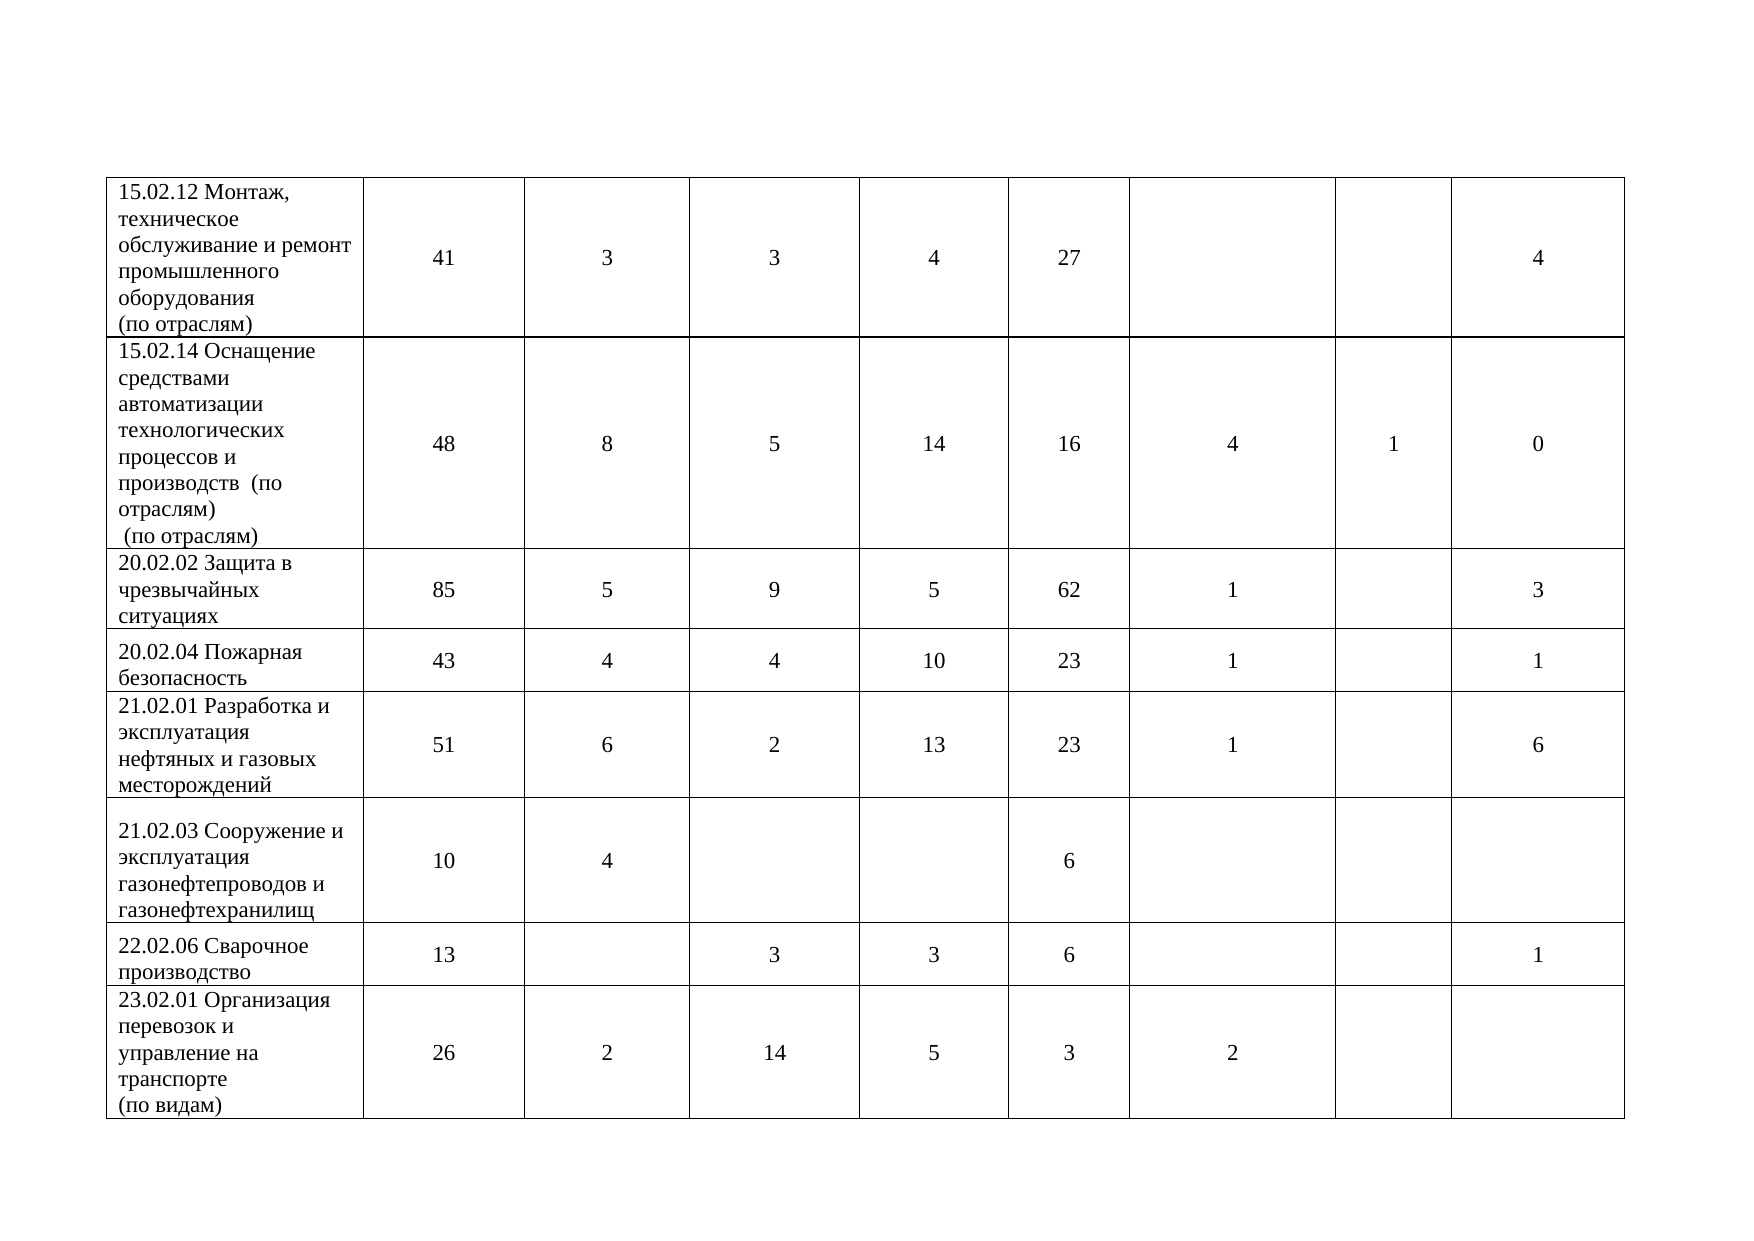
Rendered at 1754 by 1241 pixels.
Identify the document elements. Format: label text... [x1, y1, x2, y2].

table_cell 2 [690, 692, 859, 797]
table_cell 85 [364, 549, 524, 628]
table_cell 2 [1130, 986, 1335, 1118]
table_cell 23.02.01 Организация перевозок и управление на транспорте (по видам) [107, 986, 363, 1118]
table_cell 10 [364, 798, 524, 922]
table_cell 2 [525, 986, 689, 1118]
table_cell 1 [1452, 629, 1624, 691]
table_cell [860, 798, 1008, 922]
table_cell 15.02.12 Монтаж, техническое обслуживание и ремонт промышленного оборудования (по отраслям) [107, 178, 363, 336]
table_cell 4 [690, 629, 859, 691]
table_cell 15.02.14 Оснащение средствами автоматизации технологических процессов и производств (по отраслям) (по отраслям) [107, 338, 363, 548]
table_cell 23 [1009, 629, 1129, 691]
table_cell 6 [1009, 798, 1129, 922]
table_cell [1130, 178, 1335, 336]
table_cell 4 [1130, 338, 1335, 548]
table_cell 9 [690, 549, 859, 628]
table_cell 1 [1130, 629, 1335, 691]
table_cell 0 [1452, 338, 1624, 548]
table_cell 1 [1130, 549, 1335, 628]
table_cell 3 [860, 923, 1008, 985]
table_cell 21.02.03 Сооружение и эксплуатация газонефтепроводов и газонефтехранилищ [107, 798, 363, 922]
table_cell 13 [860, 692, 1008, 797]
table_cell 8 [525, 338, 689, 548]
table_cell 21.02.01 Разработка и эксплуатация нефтяных и газовых месторождений [107, 692, 363, 797]
table_cell 3 [1009, 986, 1129, 1118]
table_cell 6 [525, 692, 689, 797]
table_cell 5 [860, 986, 1008, 1118]
table_cell 26 [364, 986, 524, 1118]
table_cell 3 [1452, 549, 1624, 628]
table_cell 1 [1452, 923, 1624, 985]
table_cell 10 [860, 629, 1008, 691]
table_cell 3 [690, 178, 859, 336]
table_cell 27 [1009, 178, 1129, 336]
table_cell 6 [1452, 692, 1624, 797]
table_cell 4 [525, 798, 689, 922]
table_cell [690, 798, 859, 922]
table_cell 22.02.06 Сварочное производство [107, 923, 363, 985]
table_cell 51 [364, 692, 524, 797]
table_cell 14 [860, 338, 1008, 548]
table_cell 4 [860, 178, 1008, 336]
table_cell 4 [525, 629, 689, 691]
table_cell 5 [690, 338, 859, 548]
table_cell 14 [690, 986, 859, 1118]
table_cell [1336, 923, 1451, 985]
table_cell 6 [1009, 923, 1129, 985]
table_cell [525, 923, 689, 985]
table_cell 1 [1336, 338, 1451, 548]
table_cell [1336, 798, 1451, 922]
table_cell 62 [1009, 549, 1129, 628]
table_cell [1130, 923, 1335, 985]
table_cell 20.02.04 Пожарная безопасность [107, 629, 363, 691]
table_cell 23 [1009, 692, 1129, 797]
table_cell 13 [364, 923, 524, 985]
table_cell [1130, 798, 1335, 922]
table_cell 3 [690, 923, 859, 985]
table_cell 16 [1009, 338, 1129, 548]
table_cell 5 [860, 549, 1008, 628]
table_cell [1452, 798, 1624, 922]
table_cell 1 [1130, 692, 1335, 797]
table_cell 4 [1452, 178, 1624, 336]
table_cell 3 [525, 178, 689, 336]
table_cell [1336, 986, 1451, 1118]
table_cell [1452, 986, 1624, 1118]
table_cell 20.02.02 Защита в чрезвычайных ситуациях [107, 549, 363, 628]
table_cell [1336, 692, 1451, 797]
table_cell 43 [364, 629, 524, 691]
table_cell [1336, 549, 1451, 628]
table_cell 41 [364, 178, 524, 336]
table_cell [1336, 178, 1451, 336]
table_cell [1336, 629, 1451, 691]
table_cell 5 [525, 549, 689, 628]
table_cell 48 [364, 338, 524, 548]
